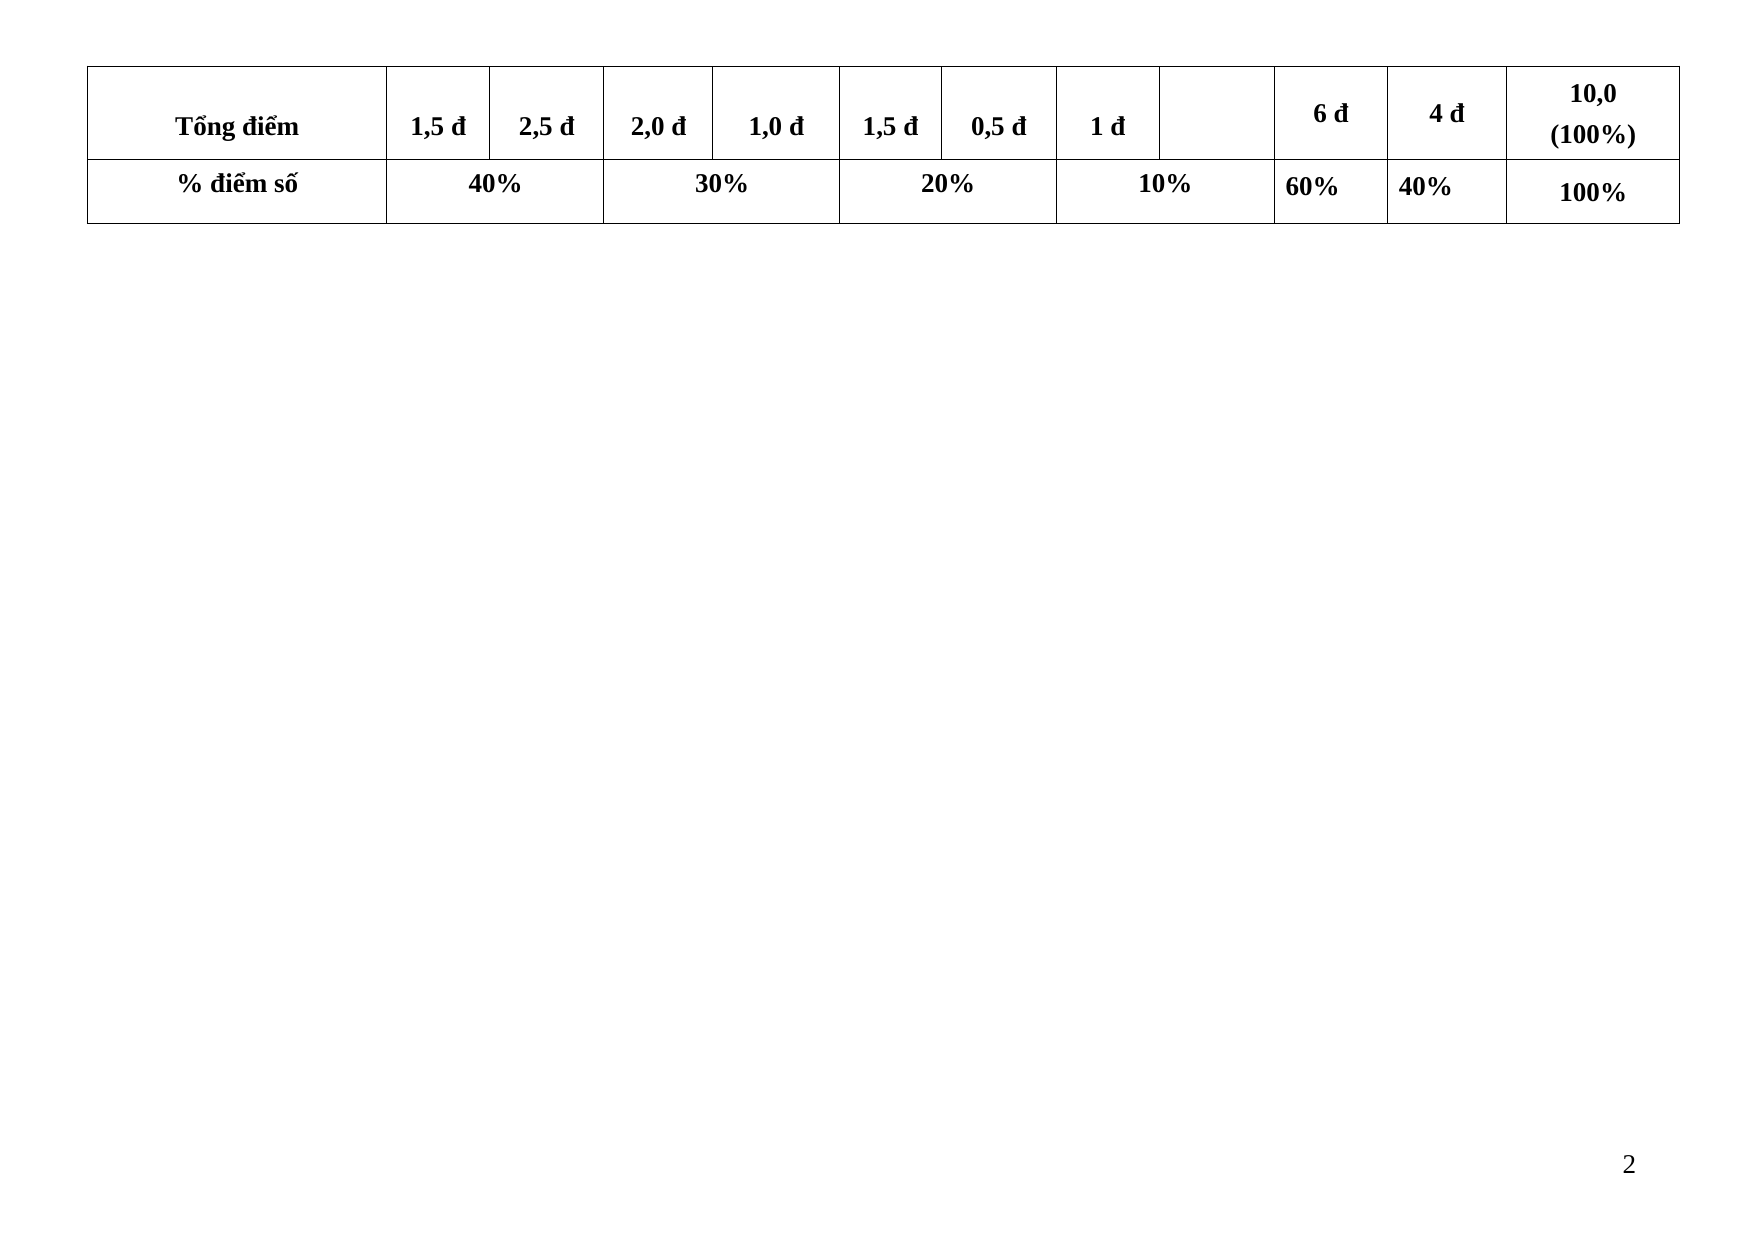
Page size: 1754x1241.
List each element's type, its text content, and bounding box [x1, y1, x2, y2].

table_cell 10% [1057, 160, 1274, 223]
table_cell % điểm số [88, 160, 386, 223]
table_cell 1,0 đ [713, 67, 839, 159]
table_cell 1,5 đ [840, 67, 941, 159]
table_cell 4 đ [1388, 67, 1506, 159]
table_cell 40% [1388, 160, 1506, 223]
table_cell 10,0 (100%) [1507, 67, 1679, 159]
table_cell 60% [1275, 160, 1387, 223]
table_cell 40% [387, 160, 603, 223]
table_cell 6 đ [1275, 67, 1387, 159]
table_cell 1,5 đ [387, 67, 489, 159]
table_cell Tổng điểm [88, 67, 386, 159]
table_cell 20% [840, 160, 1056, 223]
table_cell 30% [604, 160, 839, 223]
table_cell 2,5 đ [490, 67, 603, 159]
table_cell 0,5 đ [942, 67, 1056, 159]
table_cell 1 đ [1057, 67, 1159, 159]
table_cell [1160, 67, 1274, 159]
table_cell 100% [1507, 160, 1679, 223]
table_cell 2,0 đ [604, 67, 712, 159]
